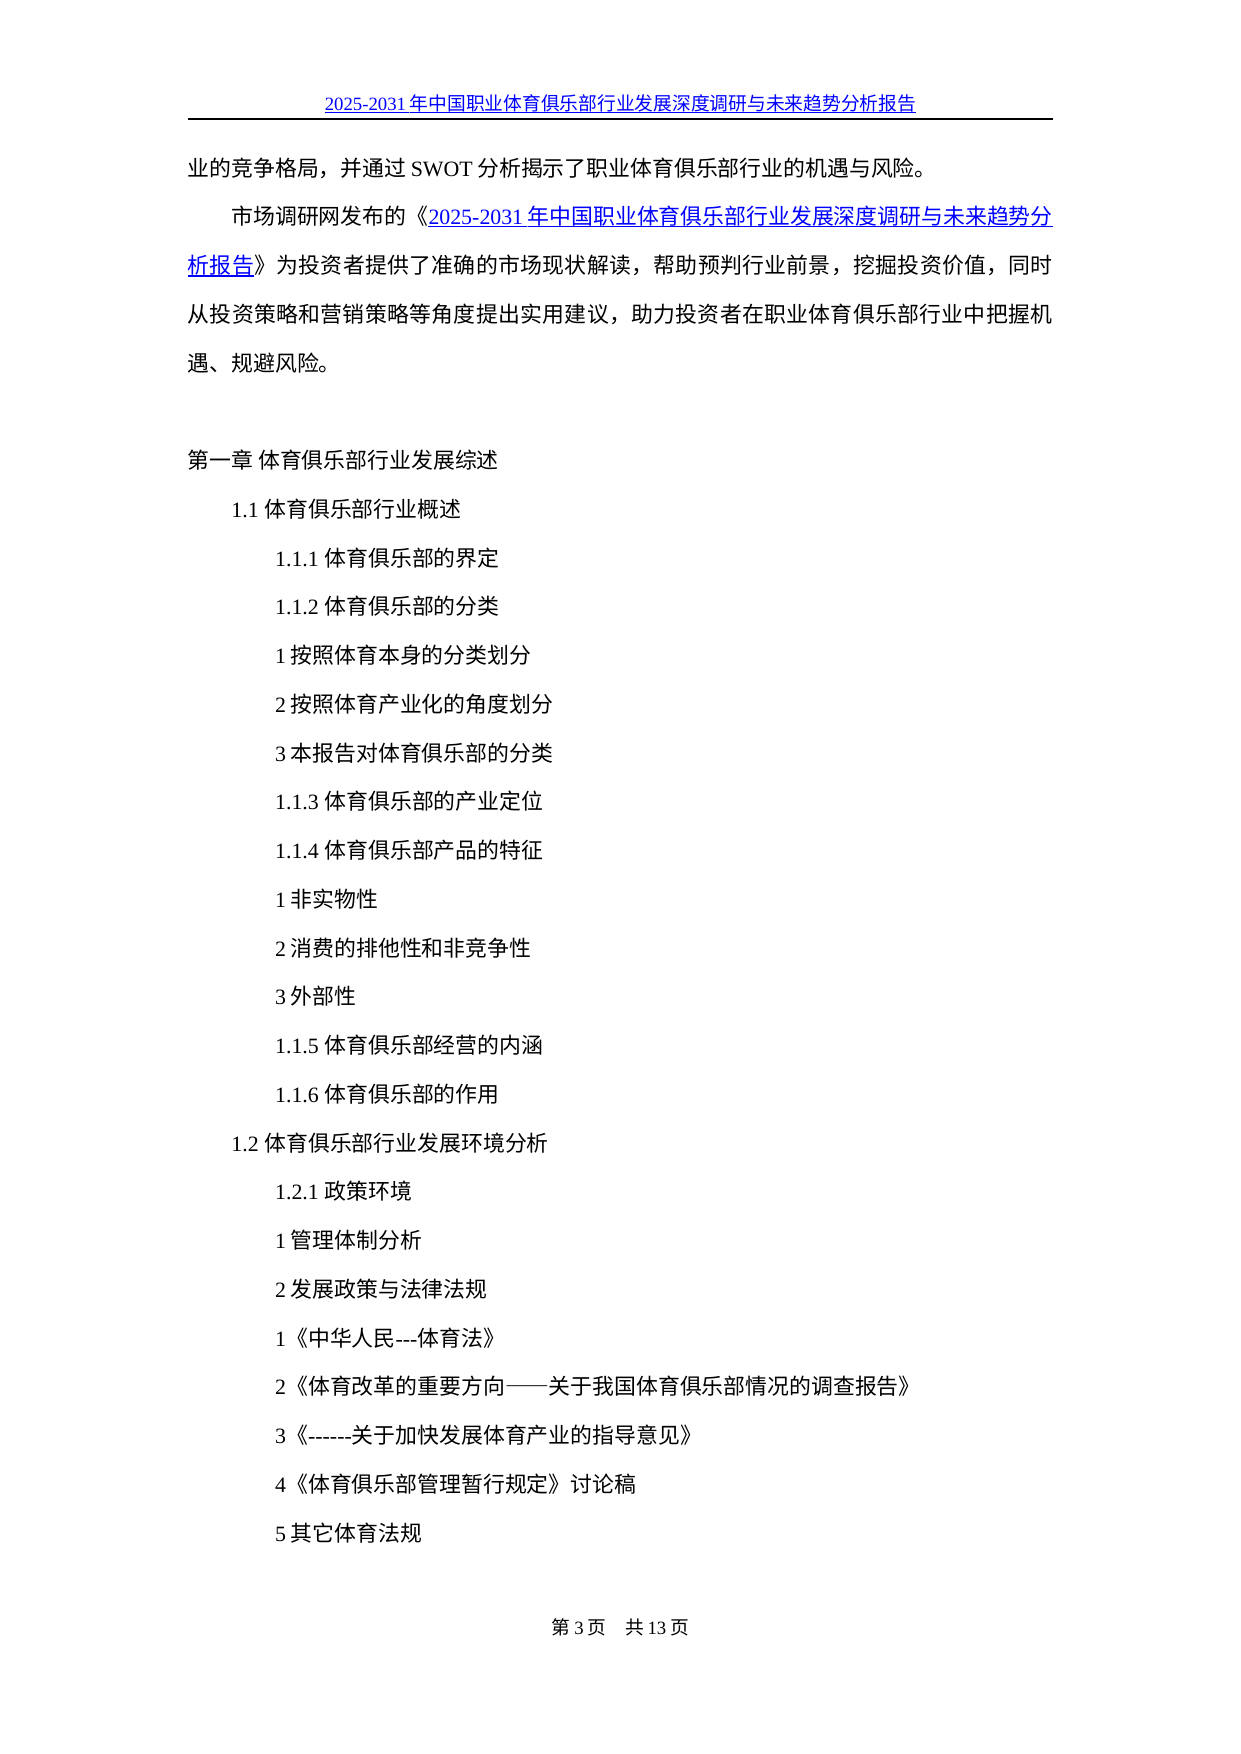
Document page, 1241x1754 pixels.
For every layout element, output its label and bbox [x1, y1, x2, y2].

text [187, 150, 1053, 1548]
